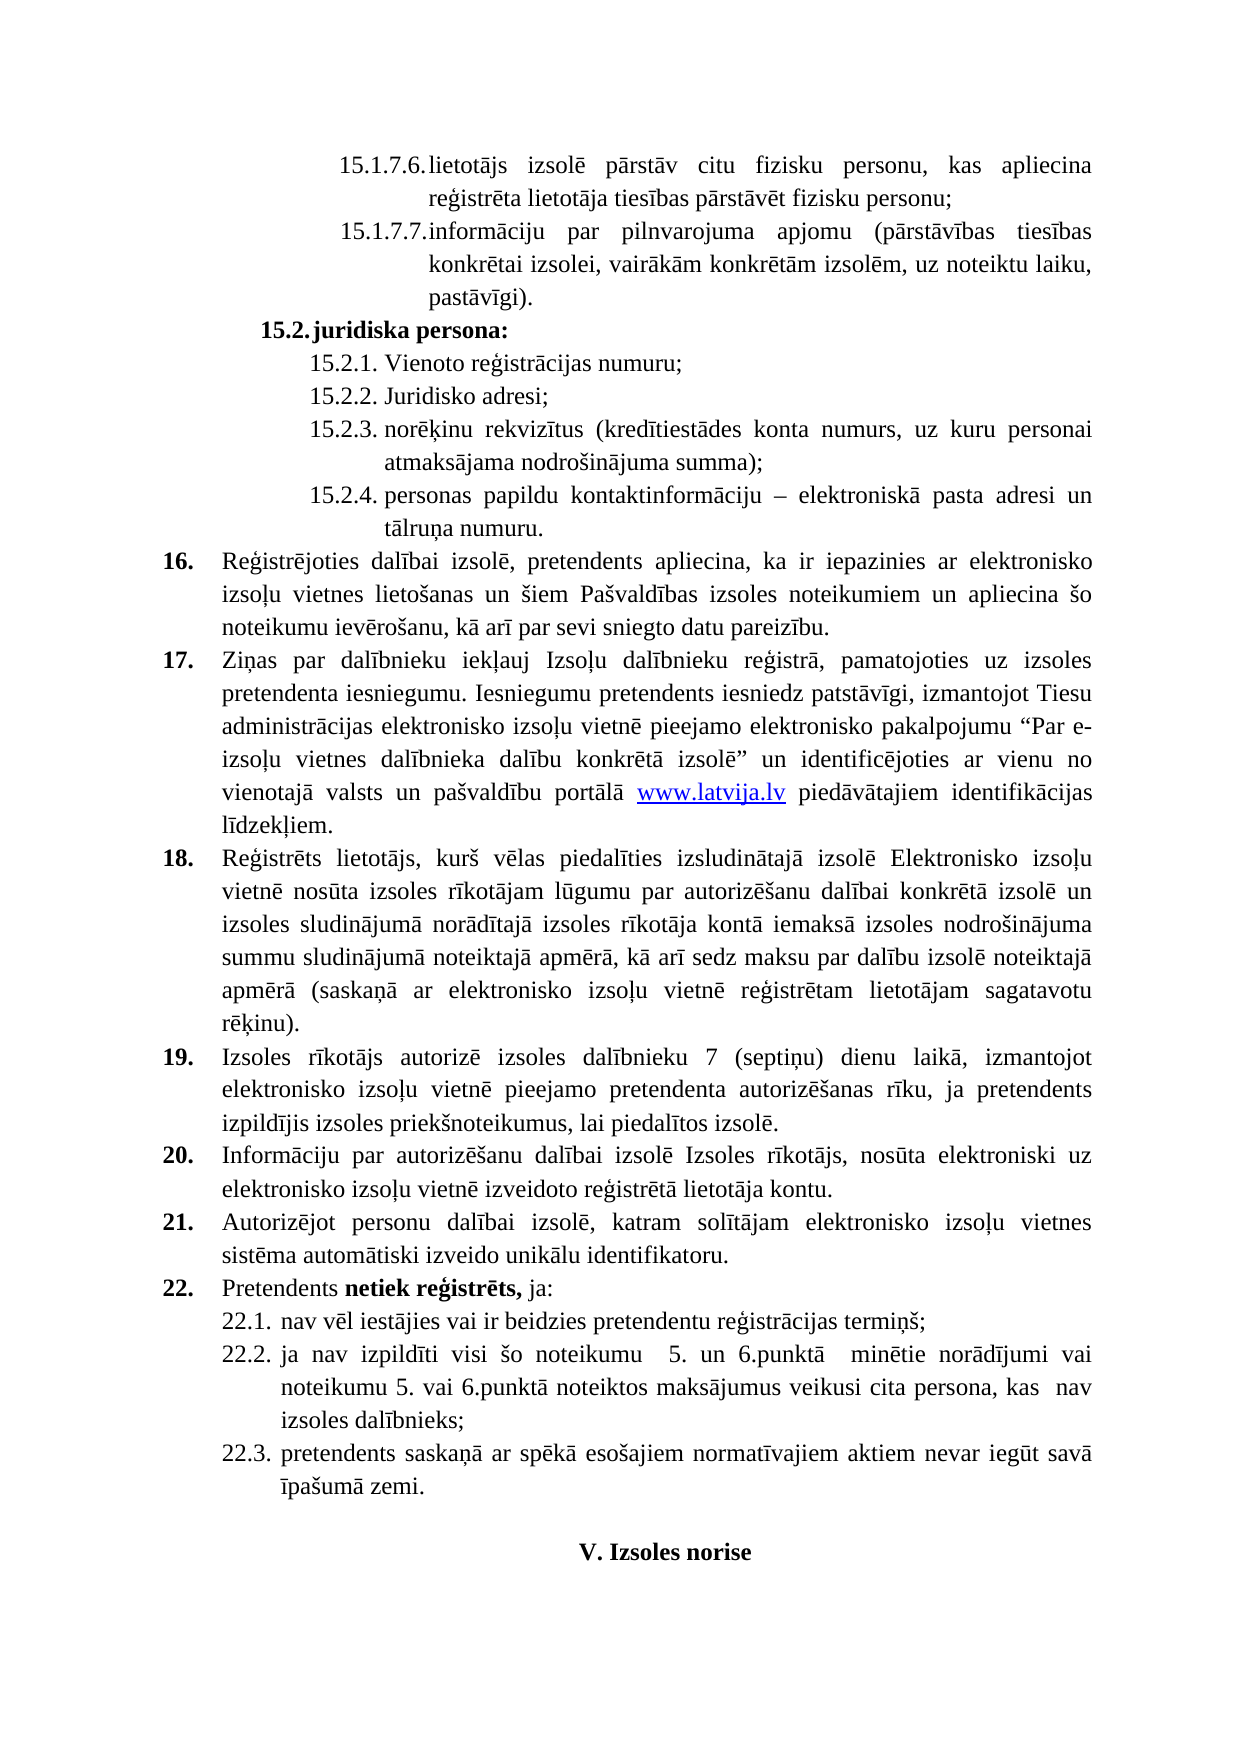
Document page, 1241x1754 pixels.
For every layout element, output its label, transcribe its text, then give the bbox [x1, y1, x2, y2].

list Ziņas par dalībnieku iekļauj Izsoļu dalībnieku reģistrā, pamatojoties uz izsoles pretendenta iesniegumu. Iesniegumu pretendents iesniedz patstāvīgi, izmantojot Tiesu administrācijas elektronisko izsoļu vietnē pieejamo elektronisko pakalpojumu “Par e-izsoļu vietnes dalībnieka dalību konkrētā izsolē” un identificējoties ar vienu no vienotajā valsts un pašvaldību portālā www.latvija.lv piedāvātajiem identifikācijas līdzekļiem. [162, 645, 1093, 839]
list Informāciju par autorizēšanu dalībai izsolē Izsoles rīkotājs, nosūta elektroniski uz elektronisko izsoļu vietnē izveidoto reģistrētā lietotāja kontu. [162, 1141, 1093, 1202]
list Izsoles rīkotājs autorizē izsoles dalībnieku 7 (septiņu) dienu laikā, izmantojot elektronisko izsoļu vietnē pieejamo pretendenta autorizēšanas rīku, ja pretendents izpildījis izsoles priekšnoteikumus, lai piedalītos izsolē. [162, 1042, 1093, 1136]
list pretendents saskaņā ar spēkā esošajiem normatīvajiem aktiem nevar iegūt savā īpašumā zemi. [222, 1438, 1093, 1499]
list Autorizējot personu dalībai izsolē, katram solītājam elektronisko izsoļu vietnes sistēma automātiski izveido unikālu identifikatoru. [162, 1207, 1093, 1268]
list Reģistrējoties dalībai izsolē, pretendents apliecina, ka ir iepazinies ar elektronisko izsoļu vietnes lietošanas un šiem Pašvaldības izsoles noteikumiem un apliecina šo noteikumu ievērošanu, kā arī par sevi sniegto datu pareizību. [162, 546, 1093, 641]
list Pretendents netiek reģistrēts, ja: [162, 1273, 1093, 1301]
list norēķinu rekvizītus (kredītiestādes konta numurs, uz kuru personai atmaksājama nodrošinājuma summa); [309, 414, 1093, 476]
list Juridisko adresi; [309, 381, 1093, 410]
list informāciju par pilnvarojuma apjomu (pārstāvības tiesības konkrētai izsolei, vairākām konkrētām izsolēm, uz noteiktu laiku, pastāvīgi). [340, 216, 1093, 311]
list lietotājs izsolē pārstāv citu fizisku personu, kas apliecina reģistrēta lietotāja tiesības pārstāvēt fizisku personu; [338, 150, 1093, 212]
list Reģistrēts lietotājs, kurš vēlas piedalīties izsludinātajā izsolē Elektronisko izsoļu vietnē nosūta izsoles rīkotājam lūgumu par autorizēšanu dalībai konkrētā izsolē un izsoles sludinājumā norādītajā izsoles rīkotāja kontā iemaksā izsoles nodrošinājuma summu sludinājumā noteiktajā apmērā, kā arī sedz maksu par dalību izsolē noteiktajā apmērā (saskaņā ar elektronisko izsoļu vietnē reģistrētam lietotājam sagatavotu rēķinu). [162, 843, 1093, 1037]
list ja nav izpildīti visi šo noteikumu 5. un 6.punktā minētie norādījumi vai noteikumu 5. vai 6.punktā noteiktos maksājumus veikusi cita persona, kas nav izsoles dalībnieks; [222, 1339, 1093, 1433]
list juridiska persona: [260, 315, 1093, 344]
list Vienoto reģistrācijas numuru; [309, 348, 1093, 377]
list V. Izsoles norise [237, 1537, 1093, 1566]
list nav vēl iestājies vai ir beidzies pretendentu reģistrācijas termiņš; [222, 1306, 1093, 1334]
list personas papildu kontaktinformāciju – elektroniskā pasta adresi un tālruņa numuru. [309, 480, 1093, 542]
